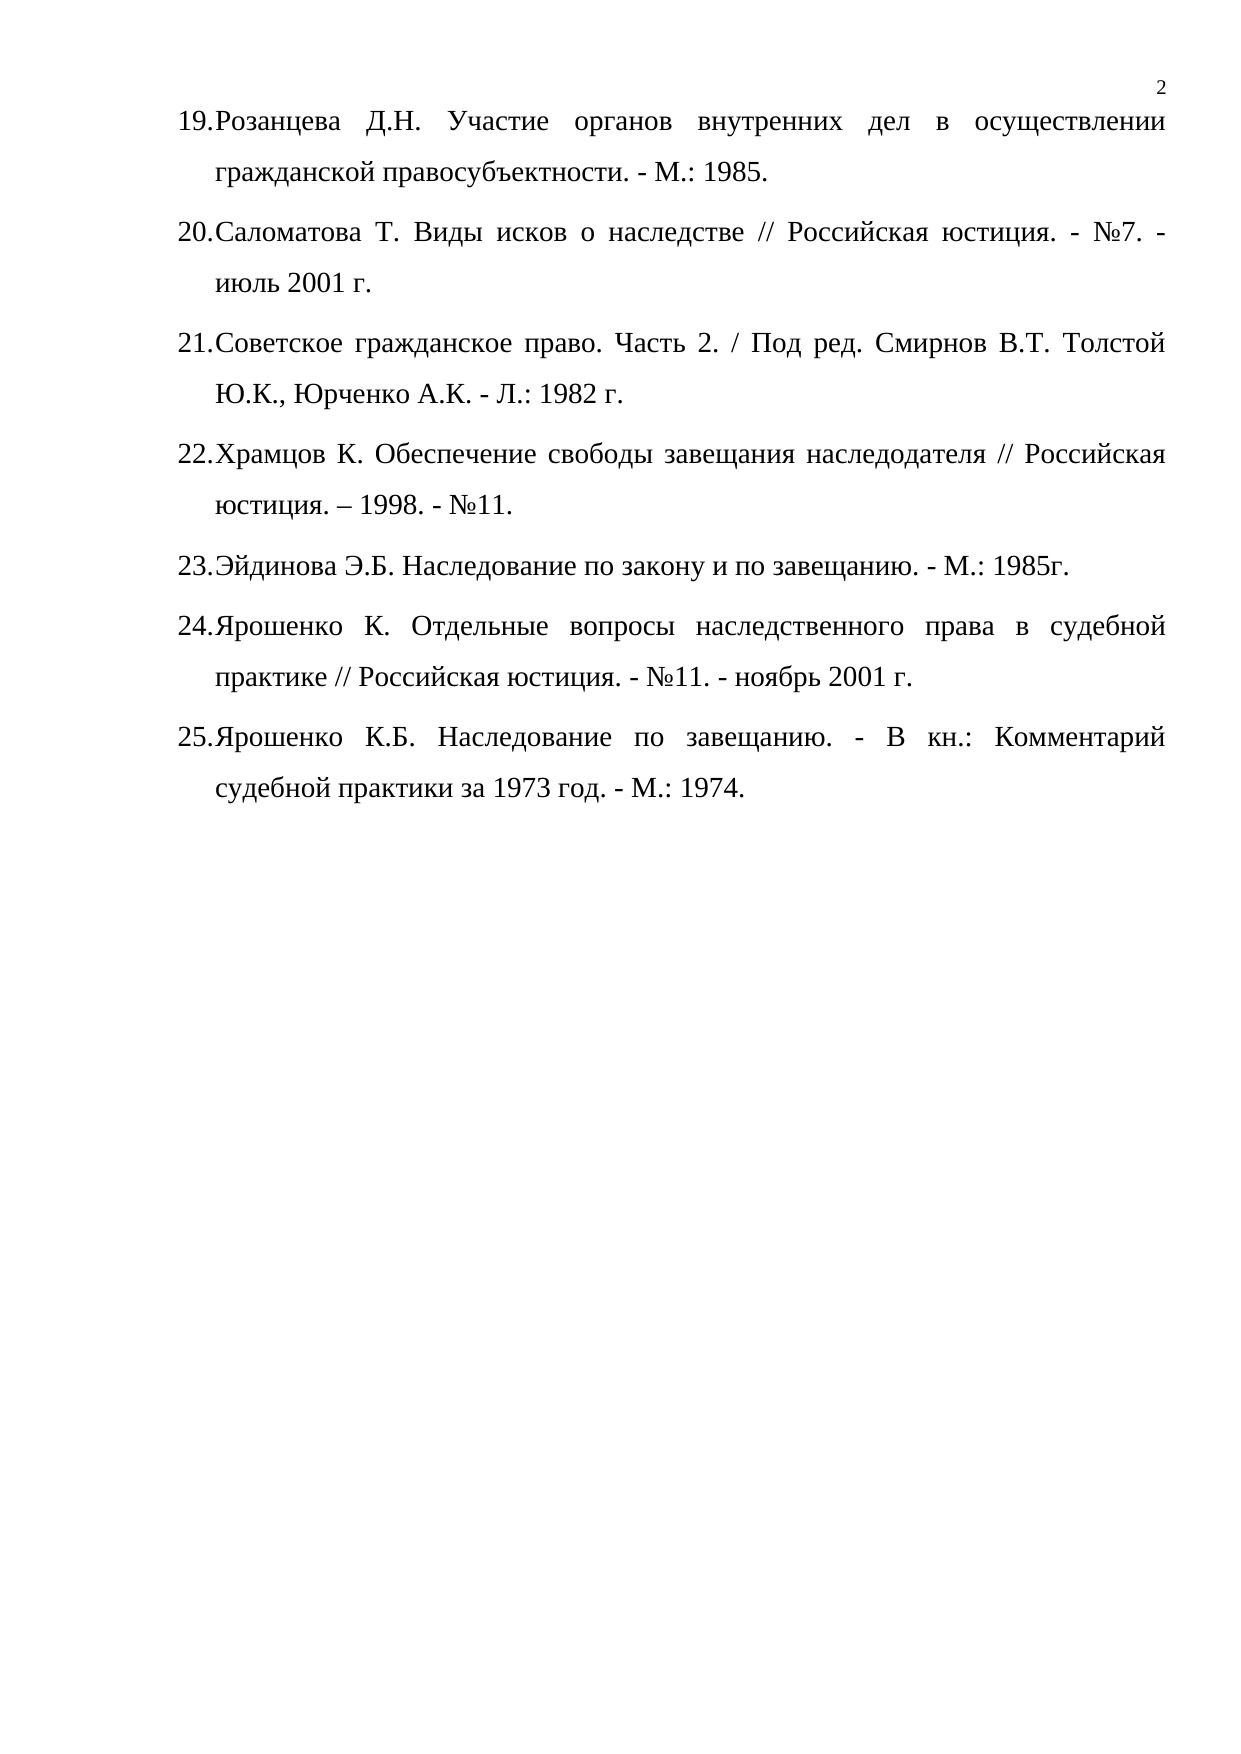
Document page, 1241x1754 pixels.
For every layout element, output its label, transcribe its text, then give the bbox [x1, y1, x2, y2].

list Советское гражданское право. Часть 2. / Под ред. Смирнов В.Т. Толстой Ю.К., Юрченко А.К. - Л.: 1982 г. [177, 326, 1167, 409]
list Храмцов К. Обеспечение свободы завещания наследодателя // Российская юстиция. – 1998. - №11. [177, 437, 1167, 520]
list Саломатова Т. Виды исков о наследстве // Российская юстиция. - №7. - июль 2001 г. [177, 214, 1167, 298]
list Ярошенко К. Отдельные вопросы наследственного права в судебной практике // Российская юстиция. - №11. - ноябрь 2001 г. [177, 608, 1167, 692]
list Розанцева Д.Н. Участие органов внутренних дел в осуществлении гражданской правосубъектности. - М.: 1985. [177, 103, 1167, 187]
list Ярошенко К.Б. Наследование по завещанию. - В кн.: Комментарий судебной практики за 1973 год. - М.: 1974. [177, 719, 1167, 803]
list Эйдинова Э.Б. Наследование по закону и по завещанию. - М.: 1985г. [177, 548, 1167, 581]
